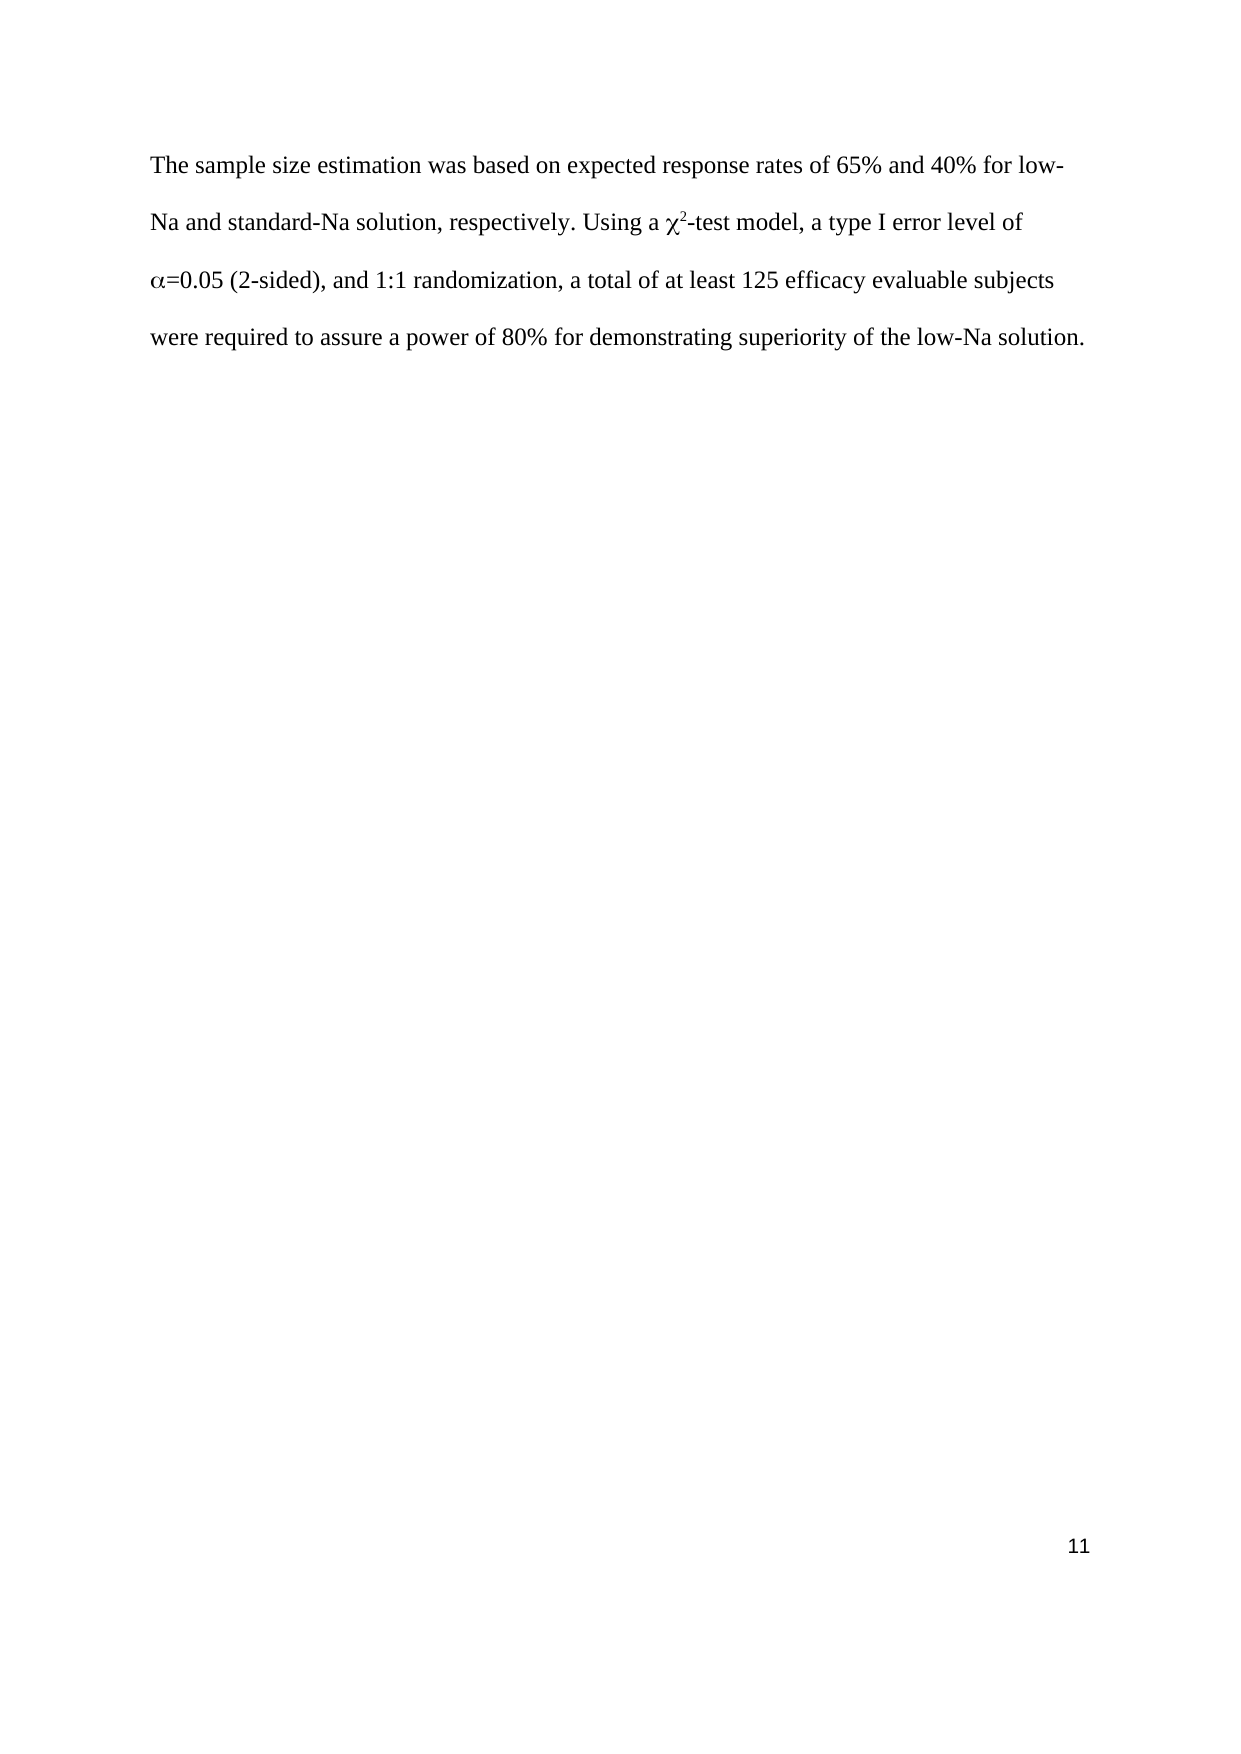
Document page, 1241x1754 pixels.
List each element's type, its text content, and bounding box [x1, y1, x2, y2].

text The sample size estimation was based on expected response rates of 65% and 40% for low-Na and standard-Na solution, respectively. Using a 2-test model, a type I error level of =0.05 (2-sided), and 1:1 randomization, a total of at least 125 efficacy evaluable subjects were required to assure a power of 80% for demonstrating superiority of the low-Na solution. [150, 150, 1090, 351]
